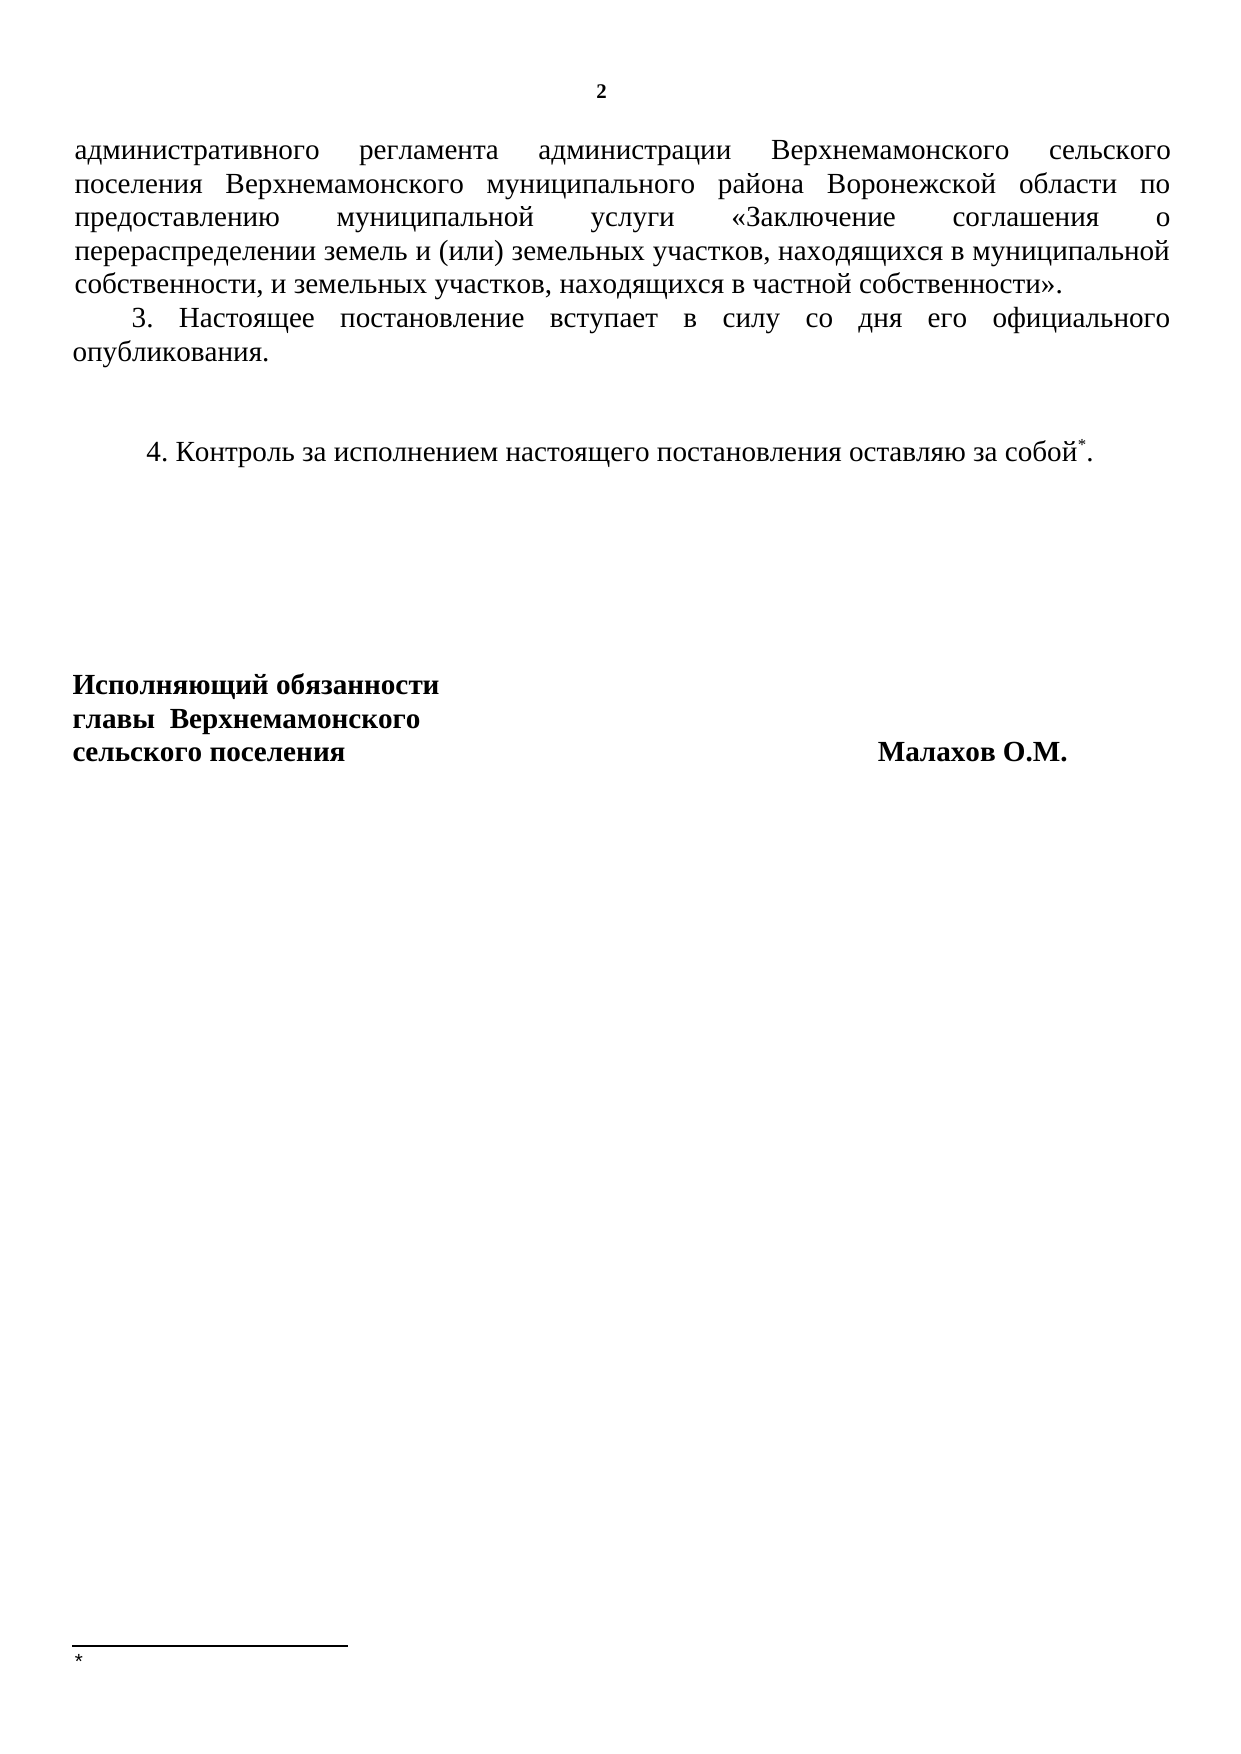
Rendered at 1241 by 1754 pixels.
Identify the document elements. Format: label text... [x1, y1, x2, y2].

text сельского поселения Малахов О.М. [72, 734, 1171, 768]
text Исполняющий обязанности [72, 667, 1171, 701]
text 3. Настоящее постановление вступает в силу со дня его официального опубликования. [72, 301, 1171, 368]
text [74, 133, 1171, 301]
text 4. Контроль за исполнением настоящего постановления оставляю за собой. [72, 435, 1167, 468]
text главы Верхнемамонского [72, 701, 1171, 734]
